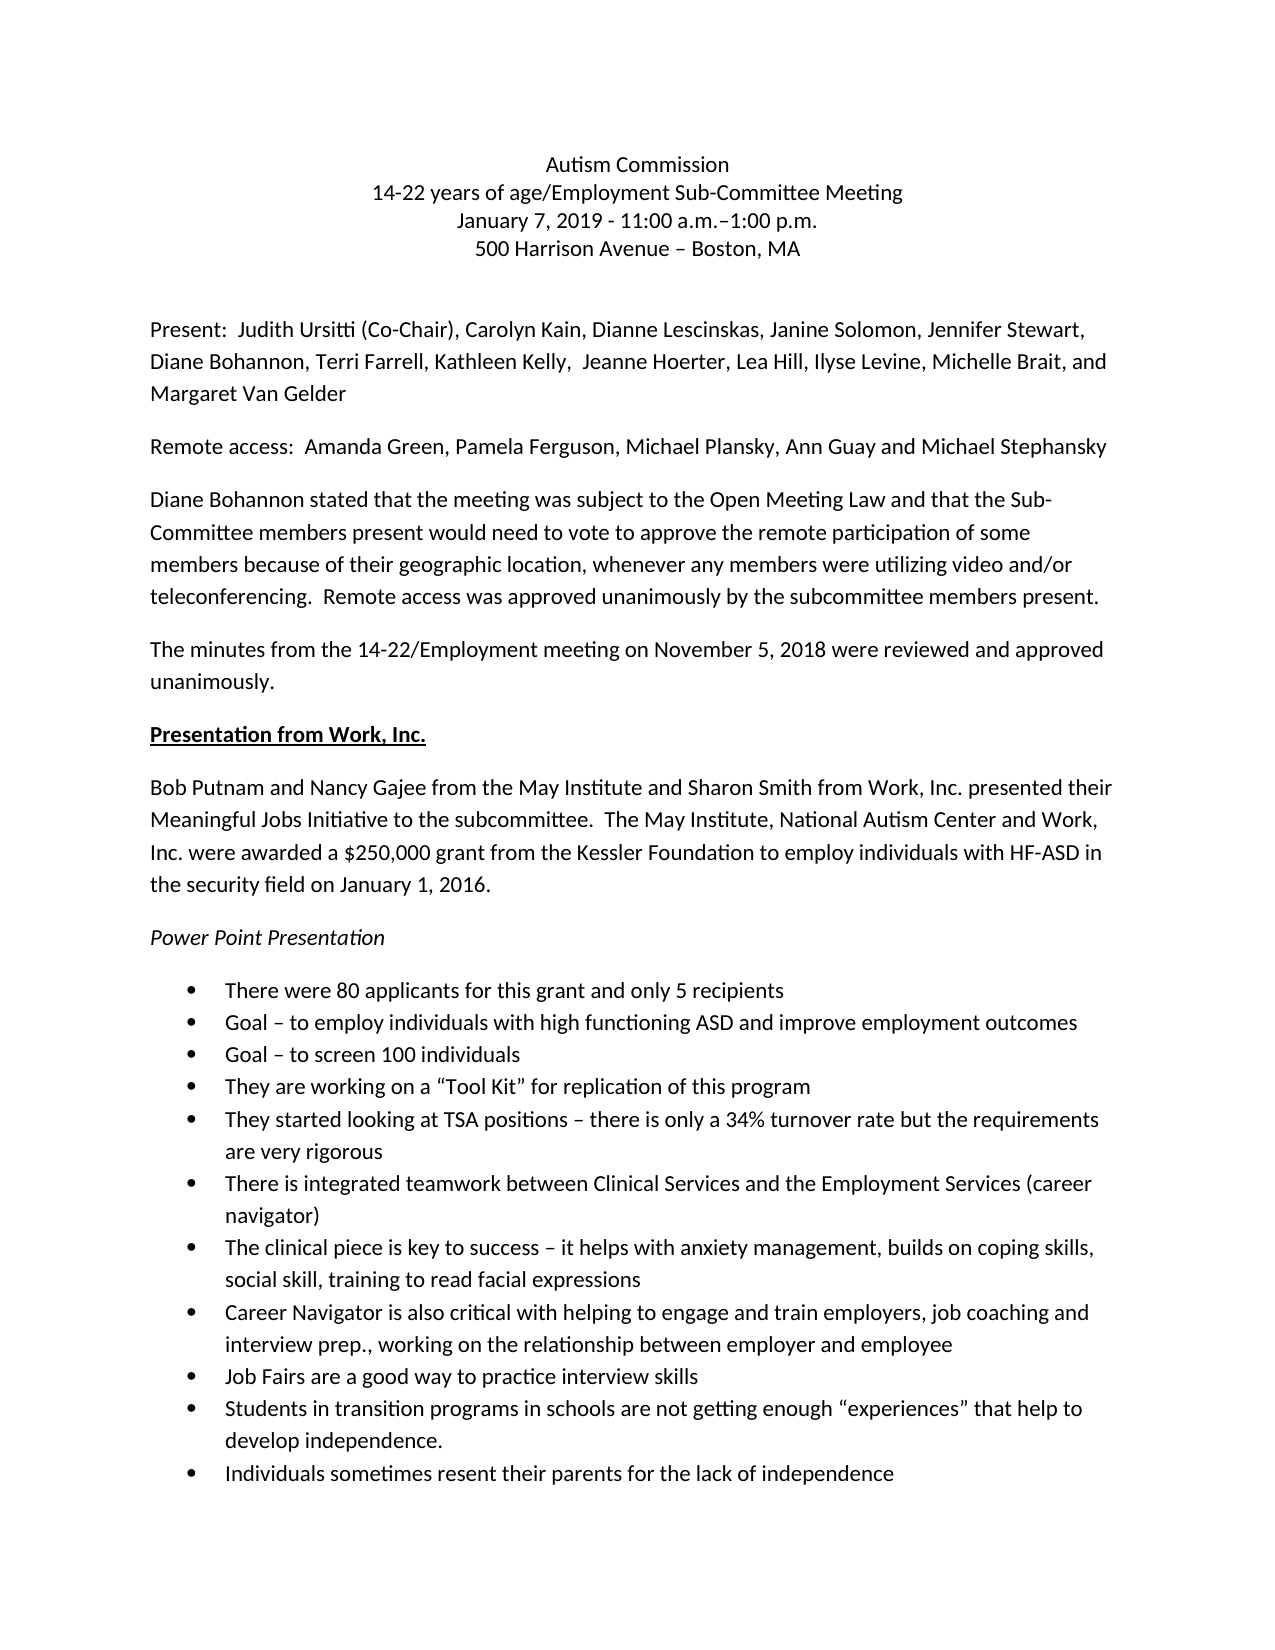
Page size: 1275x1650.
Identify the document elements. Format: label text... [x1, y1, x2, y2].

text January 7, 2019 - 11:00 a.m.–1:00 p.m. [150, 206, 1125, 234]
text Presentation from Work, Inc. [150, 720, 1125, 748]
text Remote access: Amanda Green, Pamela Ferguson, Michael Plansky, Ann Guay and Michael Stephansky [150, 432, 1125, 461]
list Goal – to screen 100 individuals [187, 1040, 1125, 1068]
text 14-22 years of age/Employment Sub-Committee Meeting [150, 178, 1125, 206]
list Goal – to employ individuals with high functioning ASD and improve employment outcomes [187, 1008, 1125, 1036]
list There were 80 applicants for this grant and only 5 recipients [187, 976, 1125, 1004]
list Job Fairs are a good way to practice interview skills [187, 1362, 1125, 1390]
text Autism Commission [150, 150, 1125, 178]
list Individuals sometimes resent their parents for the lack of independence [187, 1459, 1125, 1487]
text 500 Harrison Avenue – Boston, MA [150, 234, 1125, 262]
list Students in transition programs in schools are not getting enough “experiences” that help to develop independence. [187, 1394, 1125, 1454]
list Career Navigator is also critical with helping to engage and train employers, job coaching and interview prep., working on the relationship between employer and employee [187, 1298, 1125, 1358]
text Power Point Presentation [150, 923, 1125, 951]
text The minutes from the 14-22/Employment meeting on November 5, 2018 were reviewed and approved unanimously. [150, 635, 1125, 695]
text Present: Judith Ursitti (Co-Chair), Carolyn Kain, Dianne Lescinskas, Janine Solomon, Jennifer Stewart, Diane Bohannon, Terri Farrell, Kathleen Kelly, Jeanne Hoerter, Lea Hill, Ilyse Levine, Michelle Brait, and Margaret Van Gelder [150, 315, 1125, 407]
list There is integrated teamwork between Clinical Services and the Employment Services (career navigator) [187, 1169, 1125, 1229]
text Diane Bohannon stated that the meeting was subject to the Open Meeting Law and that the Sub-Committee members present would need to vote to approve the remote participation of some members because of their geographic location, whenever any members were utilizing video and/or teleconferencing. Remote access was approved unanimously by the subcommittee members present. [150, 486, 1125, 610]
list The clinical piece is key to success – it helps with anxiety management, builds on coping skills, social skill, training to read facial expressions [187, 1233, 1125, 1294]
list They are working on a “Tool Kit” for replication of this program [187, 1072, 1125, 1101]
text Bob Putnam and Nancy Gajee from the May Institute and Sharon Smith from Work, Inc. presented their Meaningful Jobs Initiative to the subcommittee. The May Institute, National Autism Center and Work, Inc. were awarded a $250,000 grant from the Kessler Foundation to employ individuals with HF-ASD in the security field on January 1, 2016. [150, 773, 1125, 898]
list They started looking at TSA positions – there is only a 34% turnover rate but the requirements are very rigorous [187, 1105, 1125, 1165]
